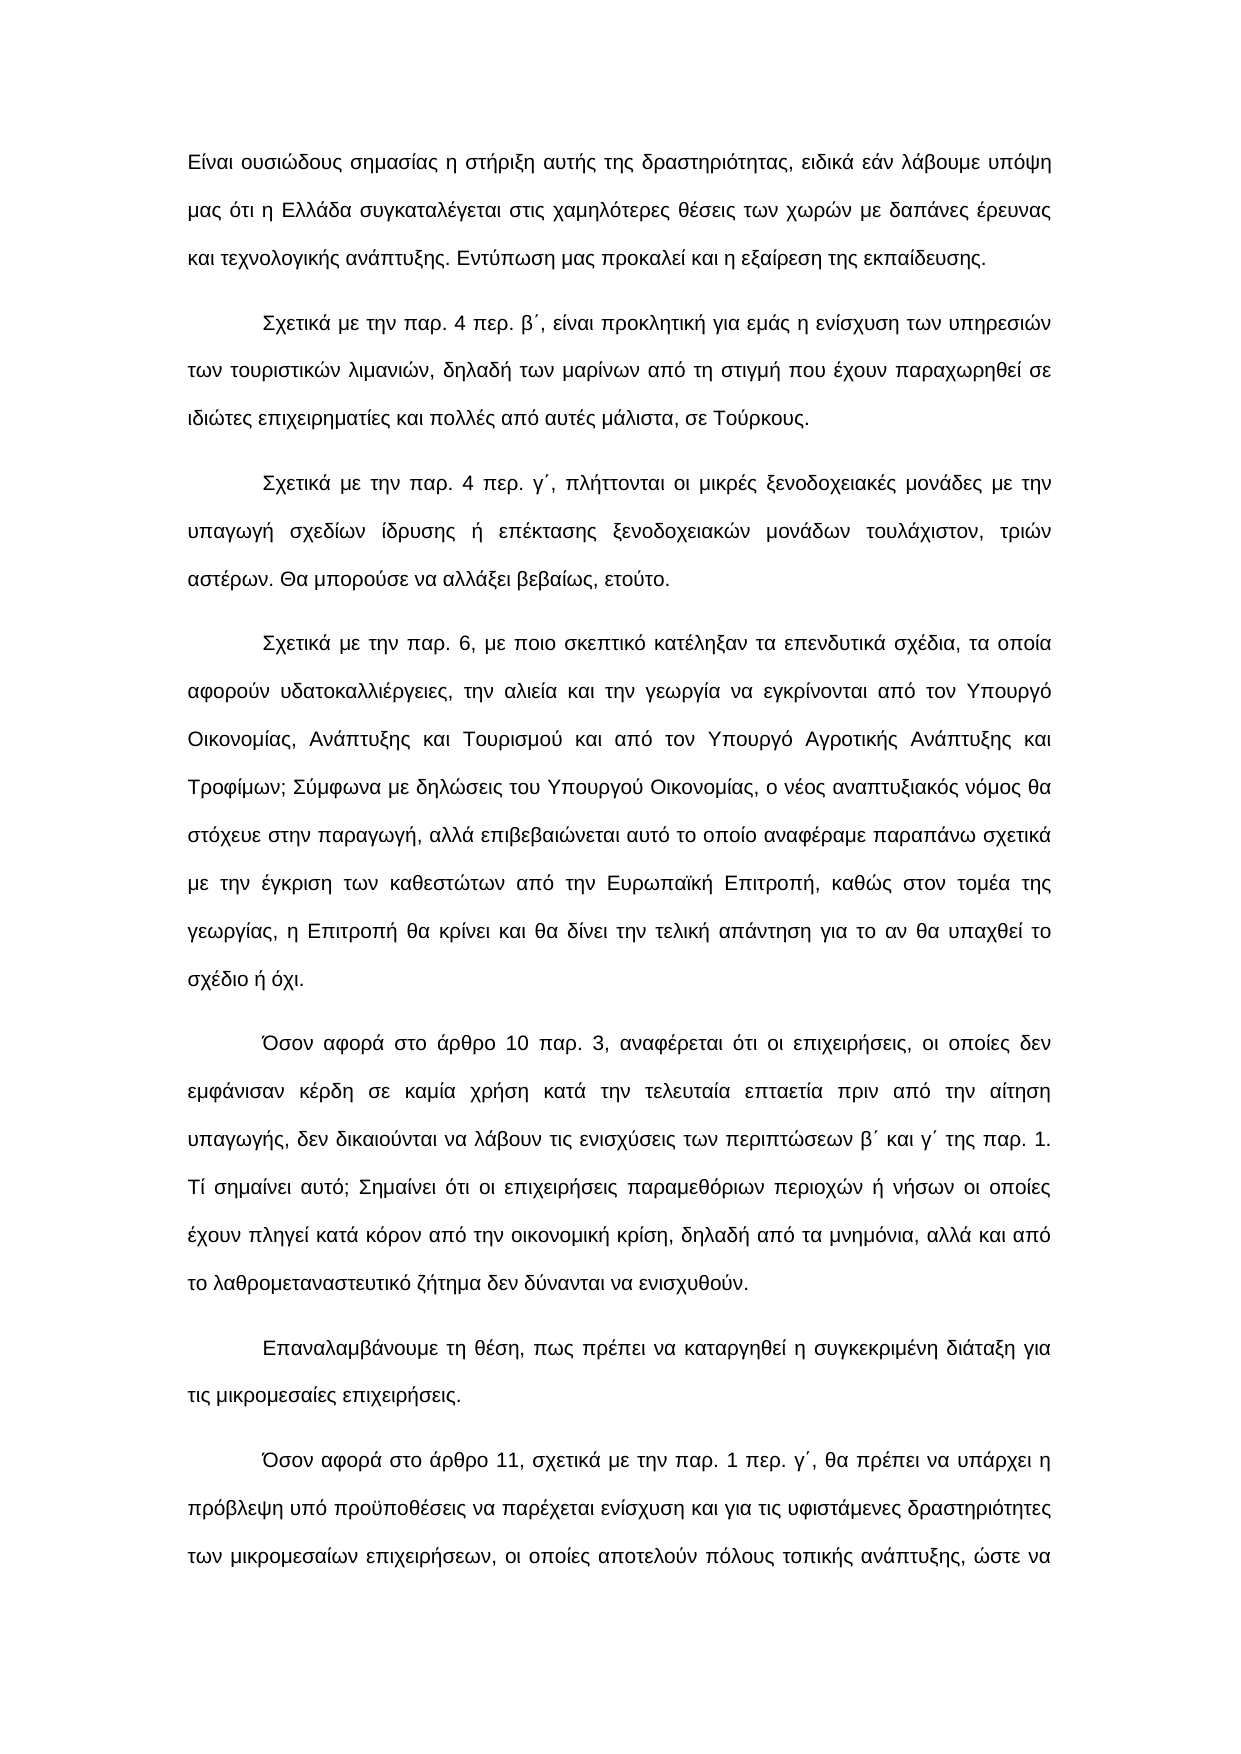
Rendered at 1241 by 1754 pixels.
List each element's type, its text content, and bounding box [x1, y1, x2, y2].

text Όσον αφορά στο άρθρο 10 παρ. 3, αναφέρεται ότι οι επιχειρήσεις, οι οποίες δεν εμφάνισαν κέρδη σε καμία χρήση κατά την τελευταία επταετία πριν από την αίτηση υπαγωγής, δεν δικαιούνται να λάβουν τις ενισχύσεις των περιπτώσεων β΄ και γ΄ της παρ. 1. Τί σημαίνει αυτό; Σημαίνει ότι οι επιχειρήσεις παραμεθόριων περιοχών ή νήσων οι οποίες έχουν πληγεί κατά κόρον από την οικονομική κρίση, δηλαδή από τα μνημόνια, αλλά και από το λαθρομεταναστευτικό ζήτημα δεν δύνανται να ενισχυθούν. [187, 1031, 1053, 1295]
text Σχετικά με την παρ. 4 περ. β΄, είναι προκλητική για εμάς η ενίσχυση των υπηρεσιών των τουριστικών λιμανιών, δηλαδή των μαρίνων από τη στιγμή που έχουν παραχωρηθεί σε ιδιώτες επιχειρηματίες και πολλές από αυτές μάλιστα, σε Τούρκους. [187, 310, 1053, 430]
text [187, 150, 1053, 270]
text Σχετικά με την παρ. 6, με ποιο σκεπτικό κατέληξαν τα επενδυτικά σχέδια, τα οποία αφορούν υδατοκαλλιέργειες, την αλιεία και την γεωργία να εγκρίνονται από τον Υπουργό Οικονομίας, Ανάπτυξης και Τουρισμού και από τον Υπουργό Αγροτικής Ανάπτυξης και Τροφίμων; Σύμφωνα με δηλώσεις του Υπουργού Οικονομίας, ο νέος αναπτυξιακός νόμος θα στόχευε στην παραγωγή, αλλά επιβεβαιώνεται αυτό το οποίο αναφέραμε παραπάνω σχετικά με την έγκριση των καθεστώτων από την Ευρωπαϊκή Επιτροπή, καθώς στον τομέα της γεωργίας, η Επιτροπή θα κρίνει και θα δίνει την τελική απάντηση για το αν θα υπαχθεί το σχέδιο ή όχι. [187, 631, 1053, 991]
text Σχετικά με την παρ. 4 περ. γ΄, πλήττονται οι μικρές ξενοδοχειακές μονάδες με την υπαγωγή σχεδίων ίδρυσης ή επέκτασης ξενοδοχειακών μονάδων τουλάχιστον, τριών αστέρων. Θα μπορούσε να αλλάξει βεβαίως, ετούτο. [187, 471, 1053, 591]
text Επαναλαμβάνουμε τη θέση, πως πρέπει να καταργηθεί η συγκεκριμένη διάταξη για τις μικρομεσαίες επιχειρήσεις. [187, 1335, 1053, 1407]
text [187, 1448, 1053, 1568]
